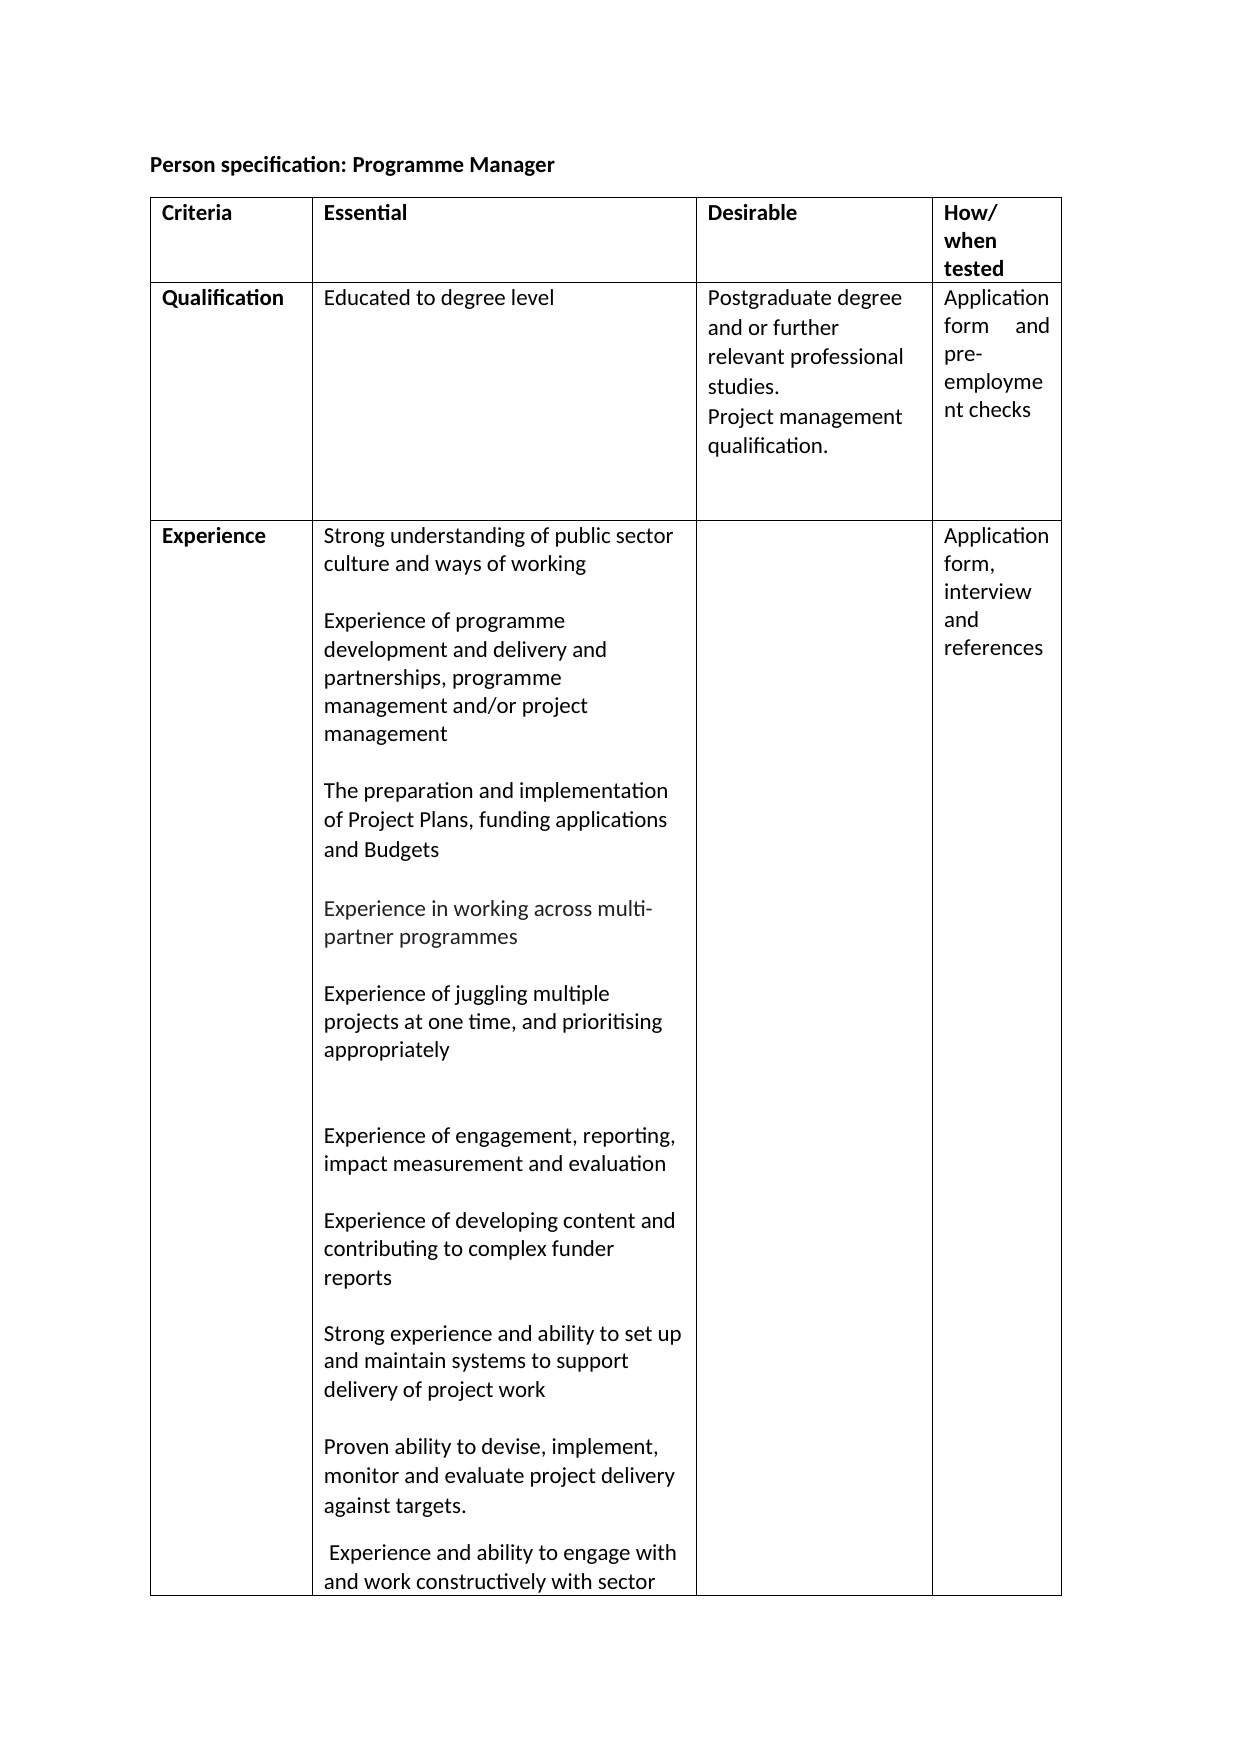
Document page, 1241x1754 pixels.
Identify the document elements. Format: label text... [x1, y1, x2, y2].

table_header Criteria [151, 198, 312, 282]
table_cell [313, 521, 696, 1595]
table_cell Application form and pre-employment checks [933, 283, 1061, 520]
table_header How/when tested [933, 198, 1061, 282]
table_cell Qualification [151, 283, 312, 520]
table_cell [697, 521, 932, 1595]
table_cell Educated to degree level [313, 283, 696, 520]
table_header Desirable [697, 198, 932, 282]
table_header Essential [313, 198, 696, 282]
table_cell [933, 521, 1061, 1595]
text Person specification: Programme Manager [150, 150, 1090, 178]
table_cell Experience [151, 521, 312, 1595]
table_cell Postgraduate degree and or further relevant professional studies. Project management qualification. [697, 283, 932, 520]
